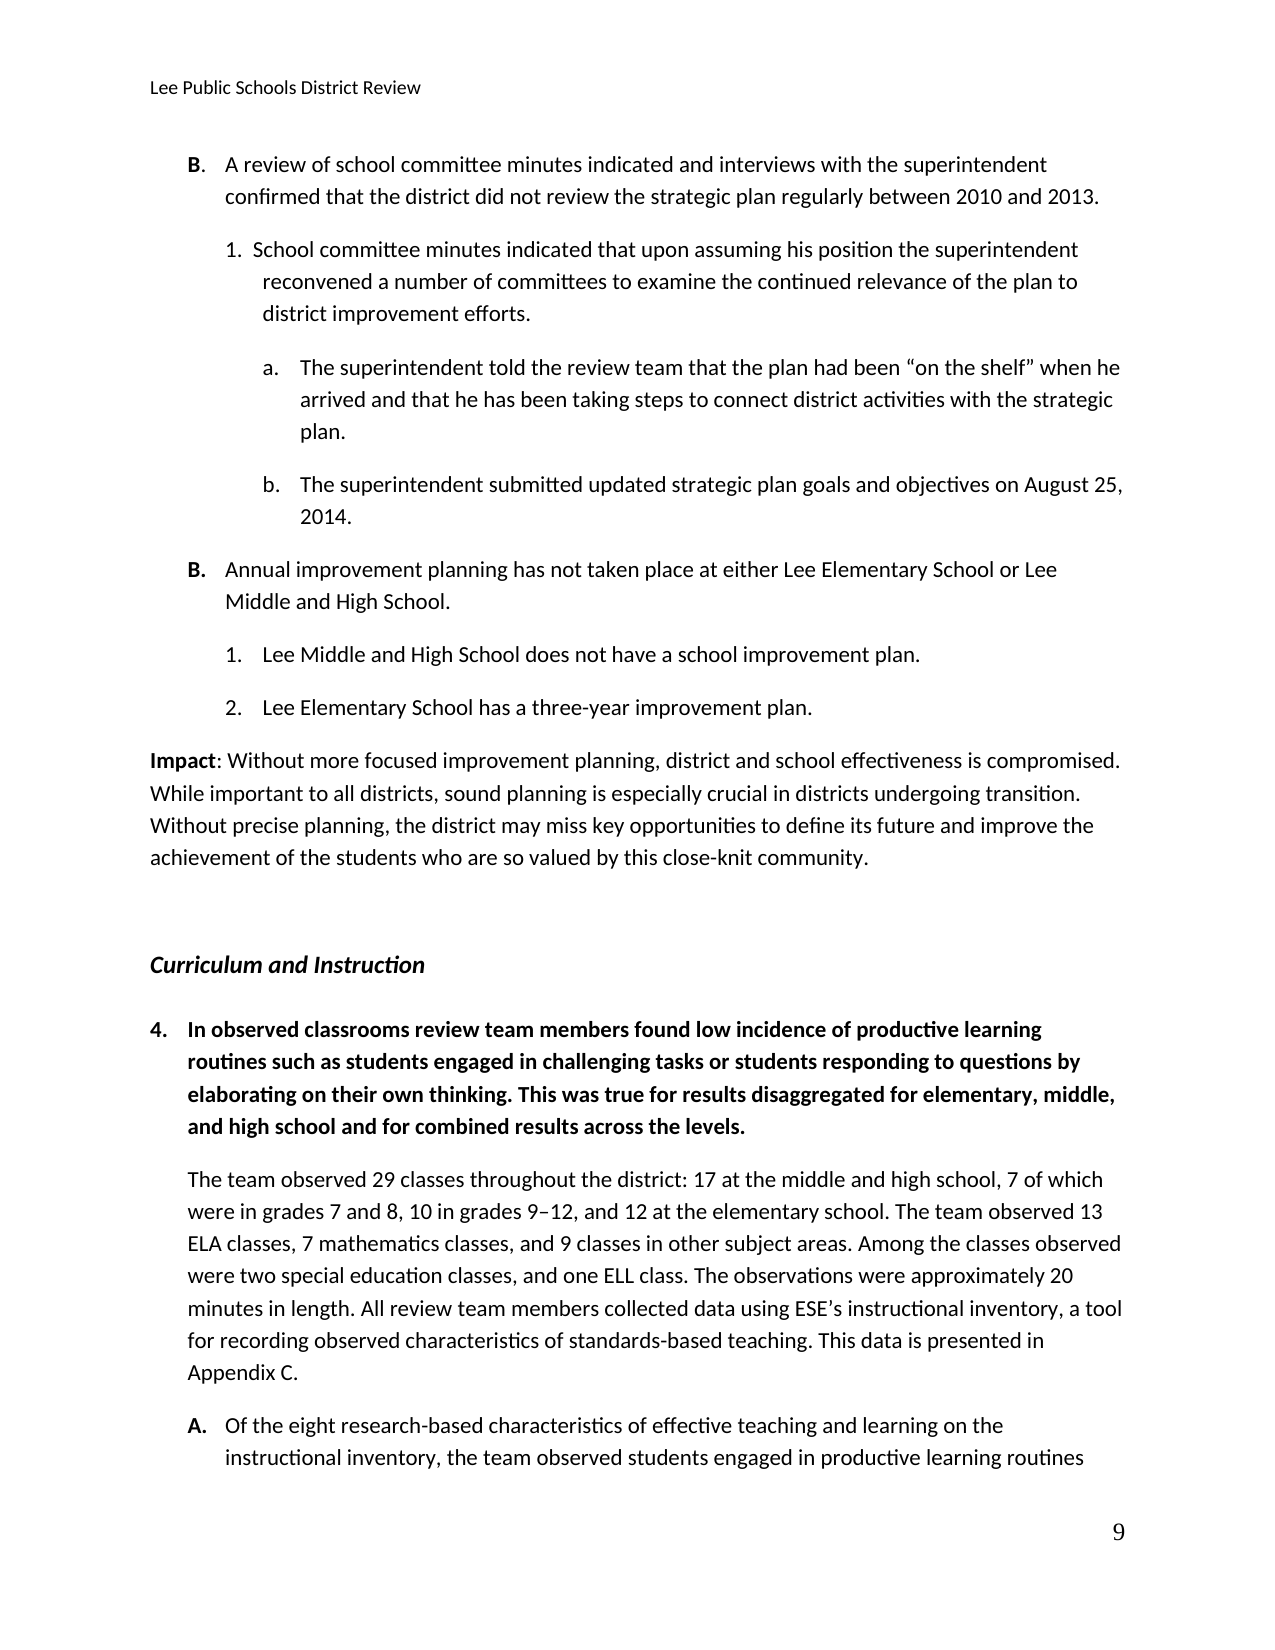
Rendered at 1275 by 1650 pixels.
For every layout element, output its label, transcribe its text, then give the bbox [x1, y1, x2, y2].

text Curriculum and Instruction [150, 949, 1125, 979]
text 2. Lee Elementary School has a three-year improvement plan. [150, 693, 1125, 721]
text b. The superintendent submitted updated strategic plan goals and objectives on August 25, 2014. [150, 470, 1125, 530]
text 1. Lee Middle and High School does not have a school improvement plan. [150, 640, 1125, 668]
text B. A review of school committee minutes indicated and interviews with the superintendent confirmed that the district did not review the strategic plan regularly between 2010 and 2013. [150, 150, 1125, 210]
list In observed classrooms review team members found low incidence of productive learning routines such as students engaged in challenging tasks or students responding to questions by elaborating on their own thinking. This was true for results disaggregated for elementary, middle, and high school and for combined results across the levels. [150, 1015, 1125, 1140]
text a. The superintendent told the review team that the plan had been “on the shelf” when he arrived and that he has been taking steps to connect district activities with the strategic plan. [150, 353, 1125, 445]
text The team observed 29 classes throughout the district: 17 at the middle and high school, 7 of which were in grades 7 and 8, 10 in grades 9–12, and 12 at the elementary school. The team observed 13 ELA classes, 7 mathematics classes, and 9 classes in other subject areas. Among the classes observed were two special education classes, and one ELL class. The observations were approximately 20 minutes in length. All review team members collected data using ESE’s instructional inventory, a tool for recording observed characteristics of standards-based teaching. This data is presented in Appendix C. [187, 1165, 1125, 1386]
text Impact: Without more focused improvement planning, district and school effectiveness is compromised. While important to all districts, sound planning is especially crucial in districts undergoing transition. Without precise planning, the district may miss key opportunities to define its future and improve the achievement of the students who are so valued by this close-knit community. [150, 746, 1125, 871]
text 1. School committee minutes indicated that upon assuming his position the superintendent reconvened a number of committees to examine the continued relevance of the plan to district improvement efforts. [150, 235, 1125, 328]
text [150, 1411, 1125, 1471]
text B. Annual improvement planning has not taken place at either Lee Elementary School or Lee Middle and High School. [150, 555, 1125, 615]
